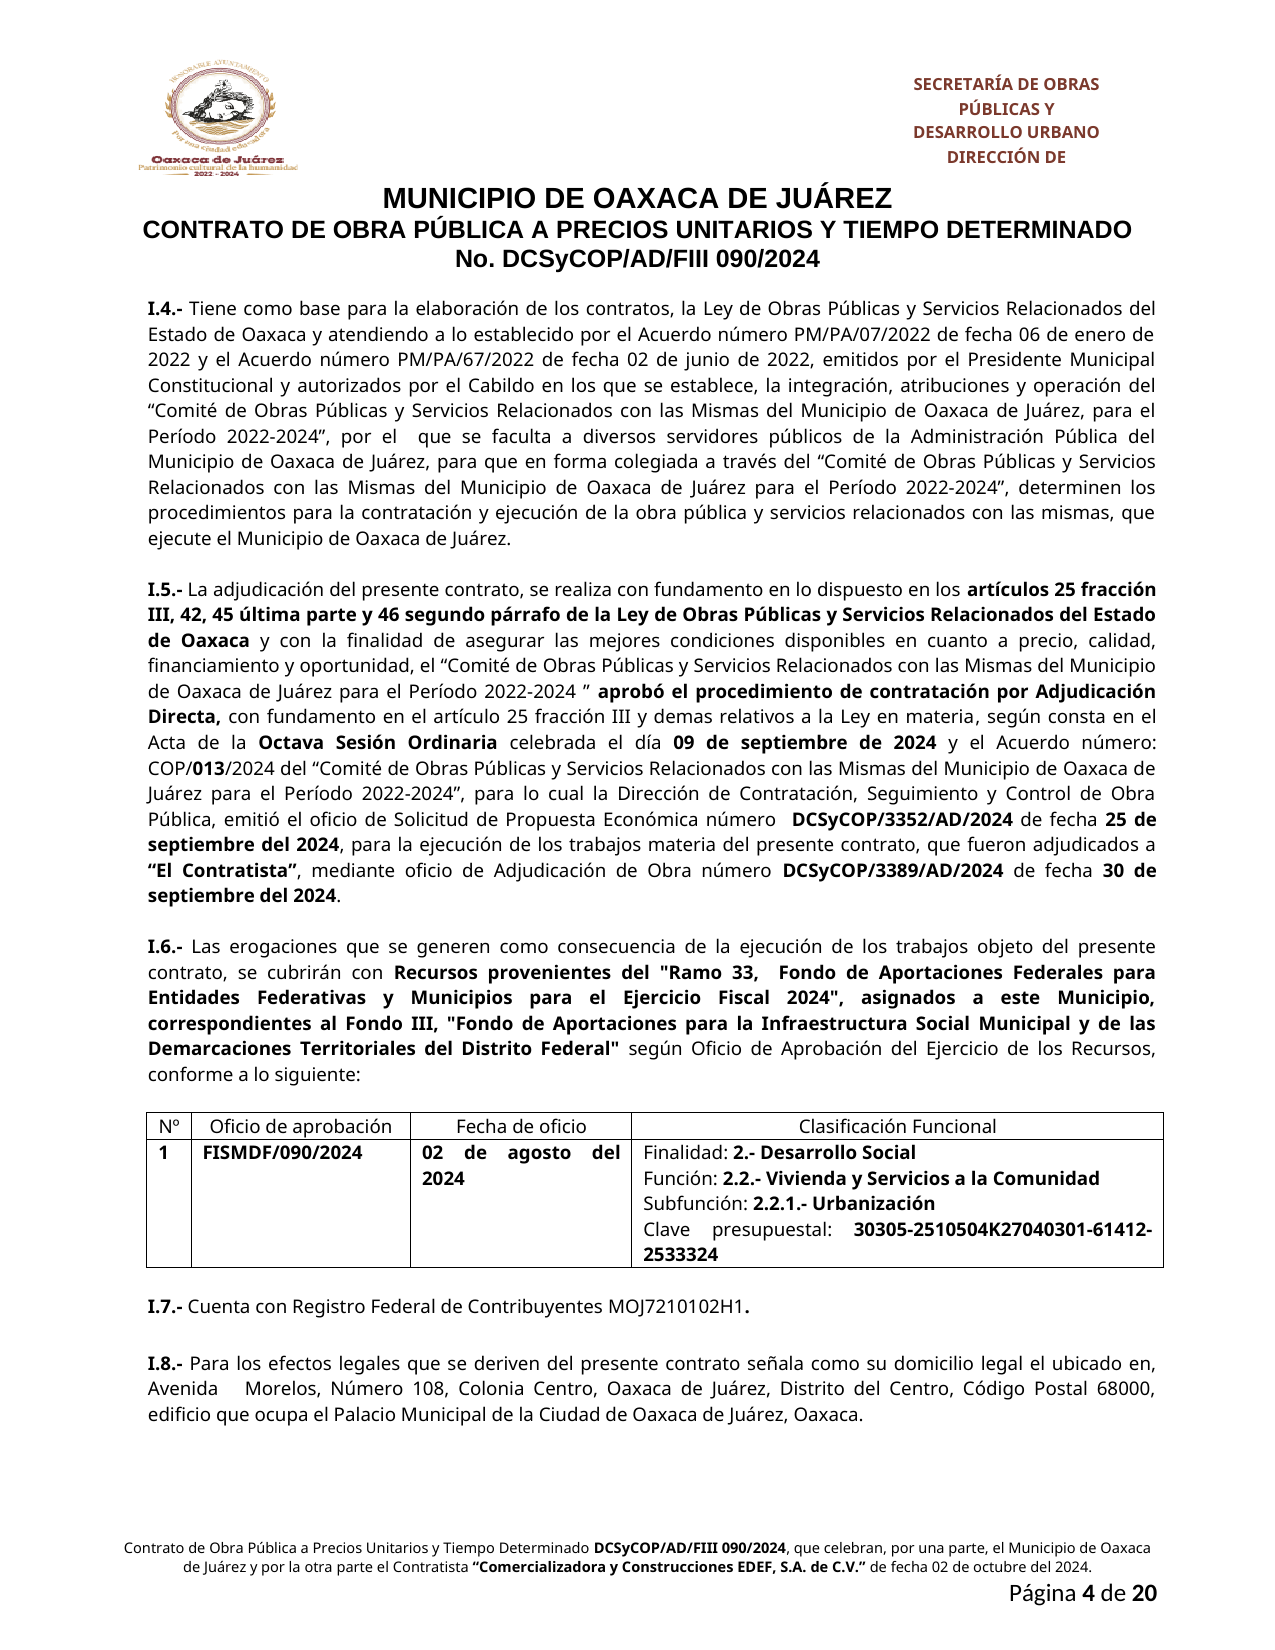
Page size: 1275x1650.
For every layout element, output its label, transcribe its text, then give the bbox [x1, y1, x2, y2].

table_cell FISMDF/090/2024 [192, 1140, 410, 1267]
text I.8.- Para los efectos legales que se deriven del presente contrato señala como su domicilio legal el ubicado en, Avenida Morelos, Número 108, Colonia Centro, Oaxaca de Juárez, Distrito del Centro, Código Postal 68000, edificio que ocupa el Palacio Municipal de la Ciudad de Oaxaca de Juárez, Oaxaca. [148, 1350, 1157, 1426]
table_header Nº [147, 1113, 191, 1139]
table_header Clasificación Funcional [632, 1113, 1163, 1139]
table_header Fecha de oficio [411, 1113, 631, 1139]
text I.4.- Tiene como base para la elaboración de los contratos, la Ley de Obras Públicas y Servicios Relacionados del Estado de Oaxaca y atendiendo a lo establecido por el Acuerdo número PM/PA/07/2022 de fecha 06 de enero de 2022 y el Acuerdo número PM/PA/67/2022 de fecha 02 de junio de 2022, emitidos por el Presidente Municipal Constitucional y autorizados por el Cabildo en los que se establece, la integración, atribuciones y operación del “Comité de Obras Públicas y Servicios Relacionados con las Mismas del Municipio de Oaxaca de Juárez, para el Período 2022-2024”, por el que se faculta a diversos servidores públicos de la Administración Pública del Municipio de Oaxaca de Juárez, para que en forma colegiada a través del “Comité de Obras Públicas y Servicios Relacionados con las Mismas del Municipio de Oaxaca de Juárez para el Período 2022-2024”, determinen los procedimientos para la contratación y ejecución de la obra pública y servicios relacionados con las mismas, que ejecute el Municipio de Oaxaca de Juárez. [148, 295, 1157, 551]
table_cell 1 [147, 1140, 191, 1267]
text I.6.- Las erogaciones que se generen como consecuencia de la ejecución de los trabajos objeto del presente contrato, se cubrirán con Recursos provenientes del "Ramo 33, Fondo de Aportaciones Federales para Entidades Federativas y Municipios para el Ejercicio Fiscal 2024", asignados a este Municipio, correspondientes al Fondo III, "Fondo de Aportaciones para la Infraestructura Social Municipal y de las Demarcaciones Territoriales del Distrito Federal" según Oficio de Aprobación del Ejercicio de los Recursos, conforme a lo siguiente: [148, 933, 1157, 1087]
table_cell 02 de agosto del 2024 [411, 1140, 631, 1267]
text I.5.- La adjudicación del presente contrato, se realiza con fundamento en lo dispuesto en los artículos 25 fracción III, 42, 45 última parte y 46 segundo párrafo de la Ley de Obras Públicas y Servicios Relacionados del Estado de Oaxaca y con la finalidad de asegurar las mejores condiciones disponibles en cuanto a precio, calidad, financiamiento y oportunidad, el “Comité de Obras Públicas y Servicios Relacionados con las Mismas del Municipio de Oaxaca de Juárez para el Período 2022-2024 ” aprobó el procedimiento de contratación por Adjudicación Directa, con fundamento en el artículo 25 fracción III y demas relativos a la Ley en materia, según consta en el Acta de la Octava Sesión Ordinaria celebrada el día 09 de septiembre de 2024 y el Acuerdo número: COP/013/2024 del “Comité de Obras Públicas y Servicios Relacionados con las Mismas del Municipio de Oaxaca de Juárez para el Período 2022-2024”, para lo cual la Dirección de Contratación, Seguimiento y Control de Obra Pública, emitió el oficio de Solicitud de Propuesta Económica número DCSyCOP/3352/AD/2024 de fecha 25 de septiembre del 2024, para la ejecución de los trabajos materia del presente contrato, que fueron adjudicados a “El Contratista”, mediante oficio de Adjudicación de Obra número DCSyCOP/3389/AD/2024 de fecha 30 de septiembre del 2024. [148, 576, 1157, 908]
table_cell Finalidad: 2.- Desarrollo Social Función: 2.2.- Vivienda y Servicios a la Comunidad Subfunción: 2.2.1.- Urbanización Clave presupuestal: 30305-2510504K27040301-61412-2533324 [632, 1140, 1163, 1267]
table_header Oficio de aprobación [192, 1113, 410, 1139]
text I.7.- Cuenta con Registro Federal de Contribuyentes MOJ7210102H1. [148, 1294, 1157, 1319]
